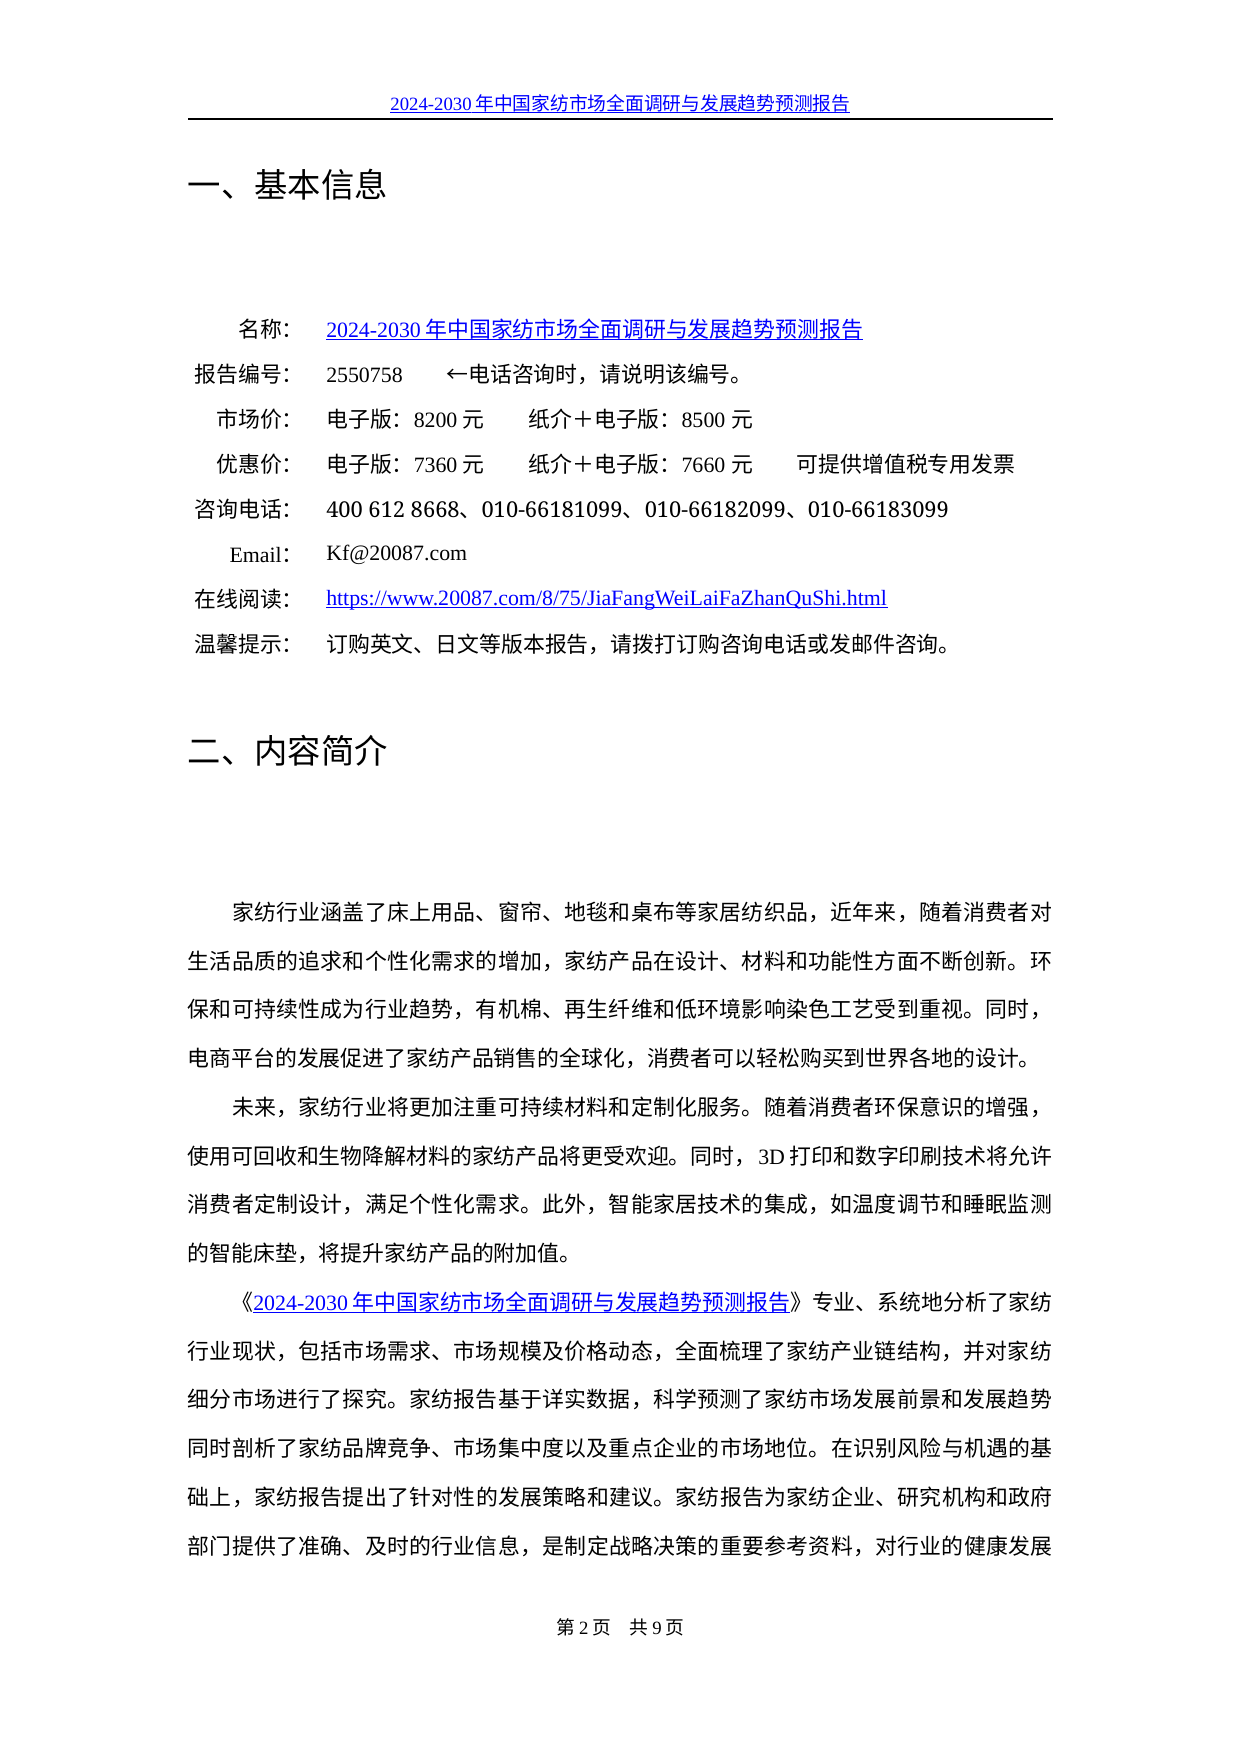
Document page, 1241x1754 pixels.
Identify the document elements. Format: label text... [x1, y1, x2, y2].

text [187, 894, 1053, 1561]
table_header 名称： [167, 312, 315, 357]
table_cell 2550758 ←电话咨询时，请说明该编号。 [315, 357, 1073, 402]
table_cell 咨询电话： [167, 492, 315, 537]
title 一、基本信息 [187, 150, 1053, 215]
table_cell [315, 582, 1073, 627]
table_cell 优惠价： [167, 447, 315, 492]
table_cell 市场价： [167, 402, 315, 447]
table_cell 在线阅读： [167, 582, 315, 627]
table_cell 电子版：7360 元 纸介＋电子版：7660 元 可提供增值税专用发票 [315, 447, 1073, 492]
table_cell 报告编号： [167, 357, 315, 402]
table_cell Kf@20087.com [315, 537, 1073, 582]
table_cell 电子版：8200 元 纸介＋电子版：8500 元 [315, 402, 1073, 447]
table_cell 订购英文、日文等版本报告，请拨打订购咨询电话或发邮件咨询。 [315, 627, 1073, 672]
table_cell Email： [167, 537, 315, 582]
title 二、内容简介 [187, 717, 1053, 782]
table_cell 温馨提示： [167, 627, 315, 672]
table_header 2024-2030年中国家纺市场全面调研与发展趋势预测报告 [315, 312, 1073, 357]
table_cell 400 612 8668、010-66181099、010-66182099、010-66183099 [315, 492, 1073, 537]
